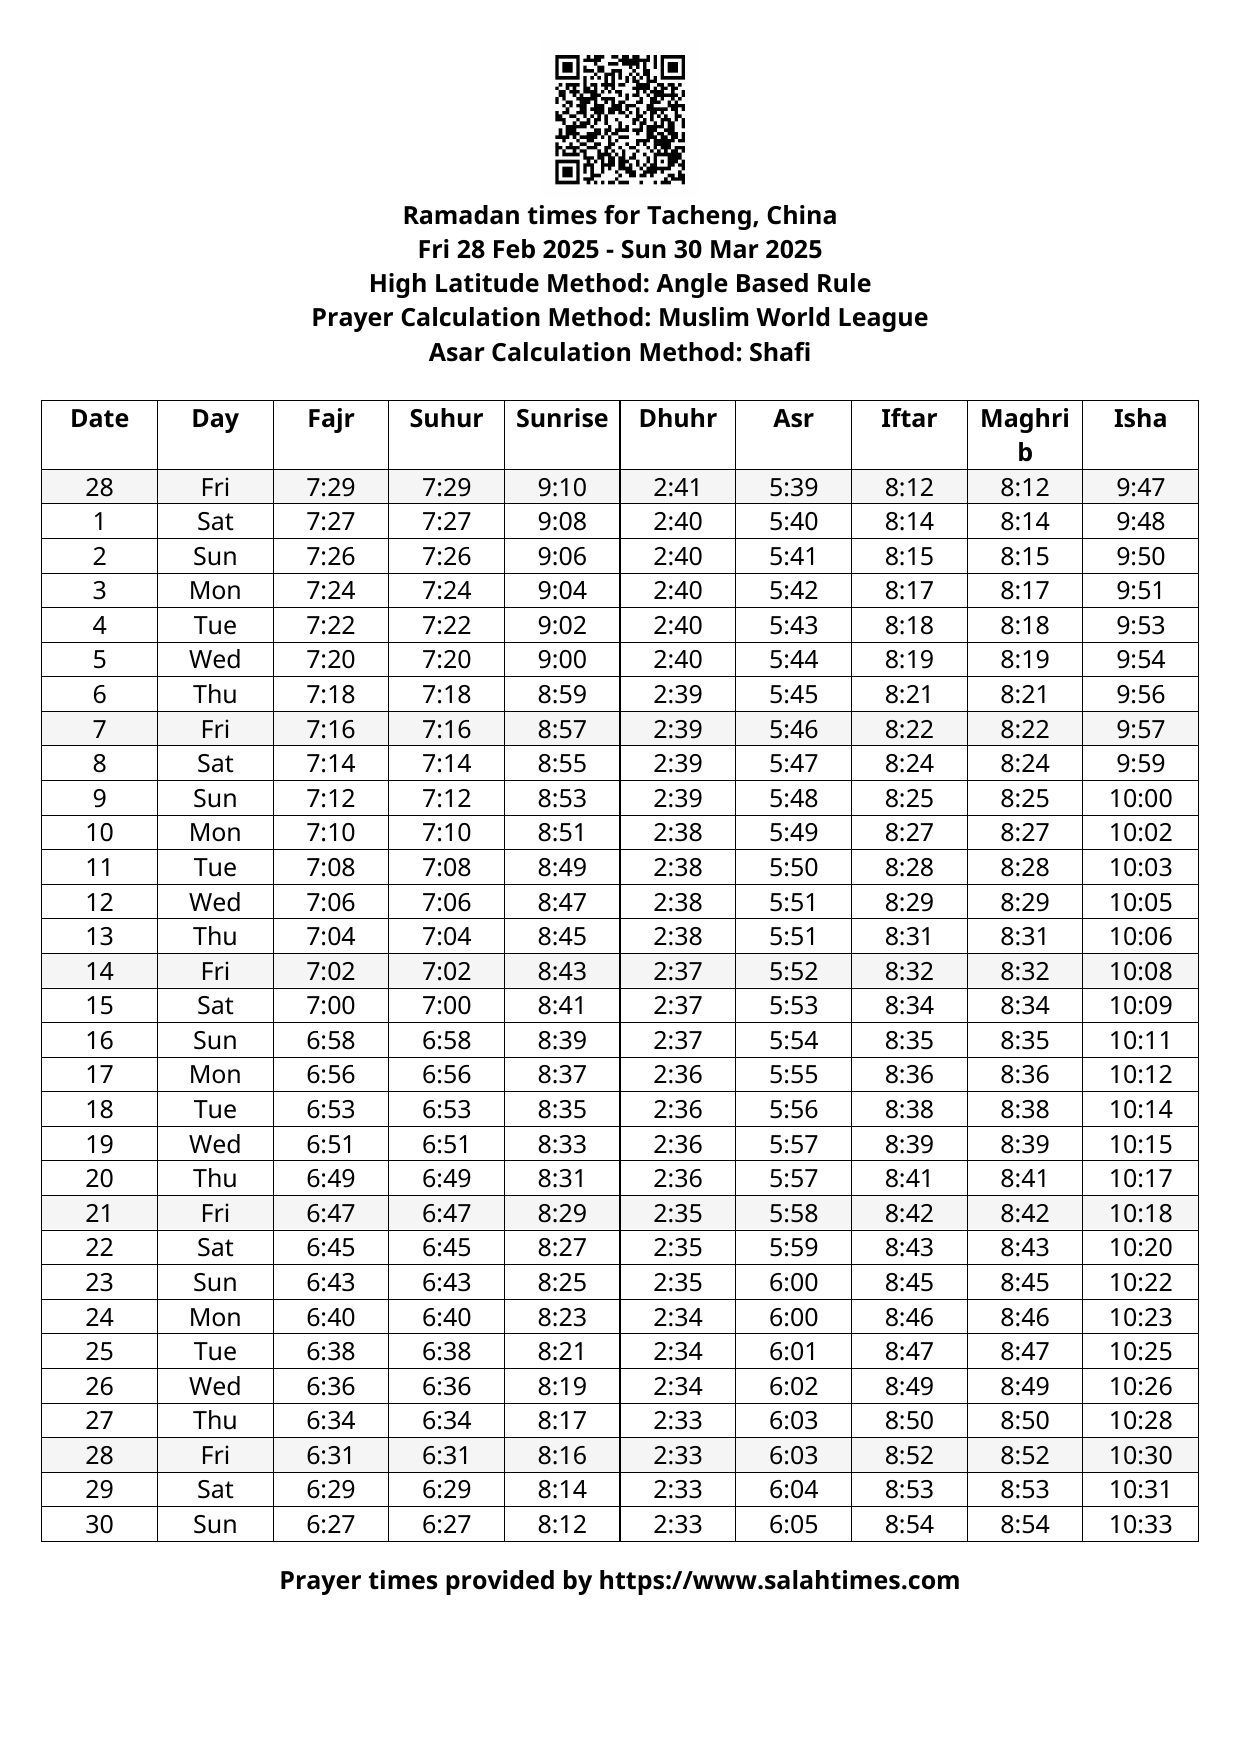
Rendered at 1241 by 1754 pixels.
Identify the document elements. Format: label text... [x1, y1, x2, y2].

table_cell 8:16 [505, 1438, 619, 1472]
table_cell 10:30 [1083, 1438, 1198, 1472]
table_cell 6:27 [274, 1507, 388, 1541]
table_cell 2:34 [621, 1334, 735, 1368]
table_cell 8:24 [968, 746, 1082, 780]
table_cell 8:34 [852, 989, 967, 1022]
table_cell 9:56 [1083, 677, 1198, 711]
table_cell 10:06 [1083, 919, 1198, 953]
table_cell 2:36 [621, 1092, 735, 1126]
table_cell 18 [42, 1092, 157, 1126]
table_cell 7:20 [274, 643, 388, 676]
table_cell 10:22 [1083, 1265, 1198, 1299]
table_cell 6:51 [389, 1127, 504, 1160]
table_cell 6:31 [274, 1438, 388, 1472]
table_cell 8:36 [852, 1058, 967, 1091]
table_cell 22 [42, 1231, 157, 1264]
table_cell 2 [42, 539, 157, 572]
table_cell 7:02 [389, 954, 504, 987]
table_cell 5 [42, 643, 157, 676]
table_cell 8:38 [852, 1092, 967, 1126]
table_cell 8:25 [968, 781, 1082, 814]
table_cell 8:42 [968, 1196, 1082, 1229]
table_cell 9:47 [1083, 470, 1198, 503]
table_cell 8:51 [505, 816, 619, 849]
table_cell 7:00 [274, 989, 388, 1022]
table_cell 10:15 [1083, 1127, 1198, 1160]
table_cell 4 [42, 608, 157, 642]
table_cell 8:49 [968, 1369, 1082, 1402]
table_cell 6:03 [736, 1438, 851, 1472]
table_cell 7:06 [274, 885, 388, 918]
table_cell 6 [42, 677, 157, 711]
table_cell 6:43 [274, 1265, 388, 1299]
table_cell 8:12 [852, 470, 967, 503]
table_cell 7:08 [274, 850, 388, 884]
table_cell Sat [158, 504, 273, 538]
table_cell Sat [158, 989, 273, 1022]
table_cell 23 [42, 1265, 157, 1299]
table_cell 6:01 [736, 1334, 851, 1368]
table_cell 8:37 [505, 1058, 619, 1091]
table_cell 24 [42, 1300, 157, 1333]
table_cell 8:47 [968, 1334, 1082, 1368]
table_header Asr [736, 401, 851, 469]
table_cell 2:38 [621, 850, 735, 884]
table_cell 9:06 [505, 539, 619, 572]
table_cell 7:24 [389, 574, 504, 607]
table_cell 8:41 [968, 1161, 1082, 1195]
table_cell Fri [158, 954, 273, 987]
table_cell 5:41 [736, 539, 851, 572]
table_cell 8:31 [968, 919, 1082, 953]
table_cell 8:36 [968, 1058, 1082, 1091]
table_cell 8:29 [505, 1196, 619, 1229]
table_cell 28 [42, 470, 157, 503]
text Prayer Calculation Method: Muslim World League [42, 300, 1198, 334]
table_cell 8:45 [968, 1265, 1082, 1299]
table_cell 2:40 [621, 643, 735, 676]
table_cell 7:20 [389, 643, 504, 676]
table_cell Sun [158, 539, 273, 572]
table_cell 30 [42, 1507, 157, 1541]
table_cell 9:48 [1083, 504, 1198, 538]
table_cell 7 [42, 712, 157, 745]
table_cell 9:53 [1083, 608, 1198, 642]
table_cell 7:12 [274, 781, 388, 814]
table_cell 6:47 [389, 1196, 504, 1229]
table_cell 6:38 [274, 1334, 388, 1368]
table_cell 7:14 [274, 746, 388, 780]
table_cell 10:33 [1083, 1507, 1198, 1541]
table_cell 8:29 [852, 885, 967, 918]
table_cell Thu [158, 677, 273, 711]
table_header Maghrib [968, 401, 1082, 469]
text Prayer times provided by https://www.salahtimes.com [42, 1563, 1198, 1597]
table_cell 6:49 [274, 1161, 388, 1195]
table_cell 8:29 [968, 885, 1082, 918]
table_cell 5:58 [736, 1196, 851, 1229]
table_cell 6:38 [389, 1334, 504, 1368]
table_cell 8:41 [505, 989, 619, 1022]
table_cell 7:24 [274, 574, 388, 607]
table_cell Tue [158, 608, 273, 642]
table_cell 5:43 [736, 608, 851, 642]
table_cell 8:33 [505, 1127, 619, 1160]
table_cell 2:41 [621, 470, 735, 503]
table_cell Wed [158, 643, 273, 676]
table_cell 8:15 [968, 539, 1082, 572]
table_cell 5:49 [736, 816, 851, 849]
text Asar Calculation Method: Shafi [42, 334, 1198, 368]
table_cell 8:27 [968, 816, 1082, 849]
table_cell 2:35 [621, 1265, 735, 1299]
text Ramadan times for Tacheng, China [42, 198, 1198, 232]
table_cell 2:33 [621, 1507, 735, 1541]
table_cell 8:53 [505, 781, 619, 814]
table_cell 7:18 [389, 677, 504, 711]
table_cell 19 [42, 1127, 157, 1160]
table_cell 2:38 [621, 885, 735, 918]
table_cell 8:27 [852, 816, 967, 849]
table_cell 8:25 [852, 781, 967, 814]
table_cell 8:47 [505, 885, 619, 918]
table_cell 8:31 [505, 1161, 619, 1195]
table_cell 5:44 [736, 643, 851, 676]
table_cell 6:34 [274, 1404, 388, 1437]
table_cell 7:02 [274, 954, 388, 987]
table_cell 6:51 [274, 1127, 388, 1160]
table_cell 10:11 [1083, 1023, 1198, 1057]
table_cell 2:34 [621, 1300, 735, 1333]
table_cell 5:47 [736, 746, 851, 780]
table_cell 8:43 [968, 1231, 1082, 1264]
table_cell 9 [42, 781, 157, 814]
table_cell 6:31 [389, 1438, 504, 1472]
table_cell 6:34 [389, 1404, 504, 1437]
table_cell 5:39 [736, 470, 851, 503]
table_cell 2:40 [621, 504, 735, 538]
table_cell 10:18 [1083, 1196, 1198, 1229]
table_cell 6:43 [389, 1265, 504, 1299]
table_cell 8 [42, 746, 157, 780]
table_cell Mon [158, 816, 273, 849]
table_cell 10 [42, 816, 157, 849]
table_cell 8:12 [505, 1507, 619, 1541]
table_cell 7:04 [274, 919, 388, 953]
table_cell 9:04 [505, 574, 619, 607]
table_cell 8:45 [505, 919, 619, 953]
table_cell 2:40 [621, 539, 735, 572]
table_cell 6:56 [389, 1058, 504, 1091]
table_cell 2:33 [621, 1438, 735, 1472]
table_cell 8:17 [505, 1404, 619, 1437]
table_cell 8:59 [505, 677, 619, 711]
table_cell 10:09 [1083, 989, 1198, 1022]
table_cell 5:52 [736, 954, 851, 987]
table_cell 8:19 [852, 643, 967, 676]
table_cell 2:34 [621, 1369, 735, 1402]
table_cell 7:27 [389, 504, 504, 538]
table_cell 8:17 [968, 574, 1082, 607]
table_cell 8:12 [968, 470, 1082, 503]
table_cell 17 [42, 1058, 157, 1091]
table_cell 6:40 [389, 1300, 504, 1333]
table_cell 8:43 [852, 1231, 967, 1264]
table_cell 5:46 [736, 712, 851, 745]
table_cell 10:08 [1083, 954, 1198, 987]
table_cell 10:00 [1083, 781, 1198, 814]
table_cell 2:39 [621, 746, 735, 780]
table_cell 8:54 [852, 1507, 967, 1541]
table_cell 7:29 [389, 470, 504, 503]
table_cell 8:52 [968, 1438, 1082, 1472]
table_cell Sun [158, 1023, 273, 1057]
table_cell Mon [158, 1300, 273, 1333]
table_cell 15 [42, 989, 157, 1022]
table_cell 7:10 [274, 816, 388, 849]
table_cell Mon [158, 574, 273, 607]
table_header Suhur [389, 401, 504, 469]
table_cell Sat [158, 1231, 273, 1264]
table_cell 2:39 [621, 781, 735, 814]
table_header Date [42, 401, 157, 469]
table_cell 10:23 [1083, 1300, 1198, 1333]
table_cell Tue [158, 1334, 273, 1368]
table_cell 8:32 [968, 954, 1082, 987]
table_cell 6:45 [274, 1231, 388, 1264]
table_cell 8:54 [968, 1507, 1082, 1541]
table_cell 10:31 [1083, 1473, 1198, 1506]
table_cell 6:00 [736, 1300, 851, 1333]
table_cell 8:25 [505, 1265, 619, 1299]
table_cell 8:57 [505, 712, 619, 745]
table_cell 5:57 [736, 1127, 851, 1160]
table_cell 2:33 [621, 1473, 735, 1506]
table_cell 6:53 [274, 1092, 388, 1126]
table_cell 8:46 [968, 1300, 1082, 1333]
table_cell Thu [158, 1404, 273, 1437]
table_cell Wed [158, 1369, 273, 1402]
table_cell 6:03 [736, 1404, 851, 1437]
table_cell 6:27 [389, 1507, 504, 1541]
table_cell 7:18 [274, 677, 388, 711]
table_cell 7:26 [274, 539, 388, 572]
table_cell 5:48 [736, 781, 851, 814]
table_cell 8:47 [852, 1334, 967, 1368]
table_cell 10:02 [1083, 816, 1198, 849]
table_cell 5:50 [736, 850, 851, 884]
table_cell 5:53 [736, 989, 851, 1022]
table_cell 10:12 [1083, 1058, 1198, 1091]
table_cell 6:29 [389, 1473, 504, 1506]
table_cell 10:28 [1083, 1404, 1198, 1437]
table_header Sunrise [505, 401, 619, 469]
table_cell 8:18 [968, 608, 1082, 642]
table_cell 8:21 [505, 1334, 619, 1368]
table_cell 8:39 [968, 1127, 1082, 1160]
table_cell 8:14 [505, 1473, 619, 1506]
table_cell 8:21 [852, 677, 967, 711]
table_cell 8:46 [852, 1300, 967, 1333]
table_cell 2:37 [621, 1023, 735, 1057]
table_cell 21 [42, 1196, 157, 1229]
table_cell 8:53 [968, 1473, 1082, 1506]
table_cell 7:22 [274, 608, 388, 642]
table_cell Thu [158, 1161, 273, 1195]
table_cell Thu [158, 919, 273, 953]
table_cell 10:20 [1083, 1231, 1198, 1264]
table_cell 7:04 [389, 919, 504, 953]
table_cell 10:26 [1083, 1369, 1198, 1402]
table_cell 7:29 [274, 470, 388, 503]
text High Latitude Method: Angle Based Rule [42, 266, 1198, 300]
table_cell 7:10 [389, 816, 504, 849]
table_cell 7:12 [389, 781, 504, 814]
table_cell 5:42 [736, 574, 851, 607]
table_header Isha [1083, 401, 1198, 469]
table_cell 2:40 [621, 574, 735, 607]
table_cell 11 [42, 850, 157, 884]
table_cell 5:40 [736, 504, 851, 538]
table_cell 2:37 [621, 954, 735, 987]
table_cell 7:16 [389, 712, 504, 745]
table_cell Fri [158, 470, 273, 503]
table_cell 8:24 [852, 746, 967, 780]
table_cell 8:17 [852, 574, 967, 607]
table_cell Sun [158, 781, 273, 814]
table_cell 8:38 [968, 1092, 1082, 1126]
table_cell 2:36 [621, 1161, 735, 1195]
table_cell 8:49 [505, 850, 619, 884]
table_cell 5:59 [736, 1231, 851, 1264]
table_cell 10:14 [1083, 1092, 1198, 1126]
table_cell 8:43 [505, 954, 619, 987]
table_cell 5:55 [736, 1058, 851, 1091]
table_cell 9:00 [505, 643, 619, 676]
table_cell 8:21 [968, 677, 1082, 711]
table_cell 10:03 [1083, 850, 1198, 884]
table_cell 8:35 [852, 1023, 967, 1057]
table_cell 25 [42, 1334, 157, 1368]
table_cell 8:45 [852, 1265, 967, 1299]
table_cell 7:16 [274, 712, 388, 745]
table_cell 10:05 [1083, 885, 1198, 918]
table_cell 8:15 [852, 539, 967, 572]
table_cell 8:41 [852, 1161, 967, 1195]
table_cell 9:50 [1083, 539, 1198, 572]
table_cell 9:57 [1083, 712, 1198, 745]
table_cell 5:54 [736, 1023, 851, 1057]
table_cell 5:51 [736, 885, 851, 918]
table_cell 8:52 [852, 1438, 967, 1472]
table_cell 6:36 [389, 1369, 504, 1402]
table_cell Sun [158, 1265, 273, 1299]
table_cell 1 [42, 504, 157, 538]
table_cell 14 [42, 954, 157, 987]
table_cell 7:14 [389, 746, 504, 780]
table_cell 7:06 [389, 885, 504, 918]
table_header Day [158, 401, 273, 469]
table_cell 6:00 [736, 1265, 851, 1299]
table_cell 12 [42, 885, 157, 918]
table_cell 6:58 [274, 1023, 388, 1057]
table_cell 2:38 [621, 816, 735, 849]
table_cell 8:49 [852, 1369, 967, 1402]
table_cell 7:22 [389, 608, 504, 642]
table_cell 8:35 [968, 1023, 1082, 1057]
table_cell 8:35 [505, 1092, 619, 1126]
table_cell 9:08 [505, 504, 619, 538]
table_cell Fri [158, 1196, 273, 1229]
table_cell 6:56 [274, 1058, 388, 1091]
table_cell Sat [158, 1473, 273, 1506]
table_cell 8:50 [852, 1404, 967, 1437]
table_cell Tue [158, 850, 273, 884]
table_cell 7:00 [389, 989, 504, 1022]
table_cell Fri [158, 712, 273, 745]
table_cell 8:27 [505, 1231, 619, 1264]
table_cell 6:49 [389, 1161, 504, 1195]
table_cell 6:53 [389, 1092, 504, 1126]
table_cell 8:32 [852, 954, 967, 987]
table_cell 6:40 [274, 1300, 388, 1333]
table_cell 9:59 [1083, 746, 1198, 780]
table_cell 2:40 [621, 608, 735, 642]
table_cell 8:28 [852, 850, 967, 884]
table_cell 2:39 [621, 677, 735, 711]
table_cell 2:35 [621, 1196, 735, 1229]
table_cell 8:53 [852, 1473, 967, 1506]
table_cell 8:34 [968, 989, 1082, 1022]
table_cell 9:02 [505, 608, 619, 642]
table_cell 2:37 [621, 989, 735, 1022]
table_cell 6:36 [274, 1369, 388, 1402]
table_cell 8:22 [968, 712, 1082, 745]
table_cell 6:29 [274, 1473, 388, 1506]
table_cell Mon [158, 1058, 273, 1091]
table_cell 8:14 [852, 504, 967, 538]
table_cell 8:42 [852, 1196, 967, 1229]
table_cell Tue [158, 1092, 273, 1126]
table_header Fajr [274, 401, 388, 469]
table_cell 8:19 [505, 1369, 619, 1402]
table_cell 2:39 [621, 712, 735, 745]
table_cell Sun [158, 1507, 273, 1541]
picture [542, 41, 699, 198]
table_cell 9:10 [505, 470, 619, 503]
table_cell 10:25 [1083, 1334, 1198, 1368]
table_cell 2:36 [621, 1127, 735, 1160]
table_cell 6:02 [736, 1369, 851, 1402]
table_cell 13 [42, 919, 157, 953]
text Fri 28 Feb 2025 - Sun 30 Mar 2025 [42, 232, 1198, 266]
table_cell 28 [42, 1438, 157, 1472]
table_cell 2:38 [621, 919, 735, 953]
table_cell 8:14 [968, 504, 1082, 538]
table_cell 8:39 [852, 1127, 967, 1160]
table_cell 5:51 [736, 919, 851, 953]
table_cell 2:36 [621, 1058, 735, 1091]
table_cell 8:28 [968, 850, 1082, 884]
table_cell 2:35 [621, 1231, 735, 1264]
table_cell 29 [42, 1473, 157, 1506]
table_cell 7:08 [389, 850, 504, 884]
table_cell Wed [158, 1127, 273, 1160]
table_cell 8:23 [505, 1300, 619, 1333]
table_cell 6:47 [274, 1196, 388, 1229]
table_header Iftar [852, 401, 967, 469]
table_header Dhuhr [621, 401, 735, 469]
table_cell 8:50 [968, 1404, 1082, 1437]
table_cell 3 [42, 574, 157, 607]
table_cell 26 [42, 1369, 157, 1402]
table_cell 6:04 [736, 1473, 851, 1506]
table_cell 8:22 [852, 712, 967, 745]
table_cell 8:55 [505, 746, 619, 780]
table_cell 27 [42, 1404, 157, 1437]
table_cell Fri [158, 1438, 273, 1472]
table_cell 16 [42, 1023, 157, 1057]
table_cell 6:45 [389, 1231, 504, 1264]
table_cell 9:51 [1083, 574, 1198, 607]
table_cell 8:31 [852, 919, 967, 953]
table_cell 6:58 [389, 1023, 504, 1057]
table_cell 6:05 [736, 1507, 851, 1541]
table_cell 20 [42, 1161, 157, 1195]
table_cell 8:19 [968, 643, 1082, 676]
table_cell 10:17 [1083, 1161, 1198, 1195]
table_cell 2:33 [621, 1404, 735, 1437]
table_cell Sat [158, 746, 273, 780]
table_cell 5:56 [736, 1092, 851, 1126]
table_cell 5:45 [736, 677, 851, 711]
table_cell 5:57 [736, 1161, 851, 1195]
table_cell 8:39 [505, 1023, 619, 1057]
table_cell 8:18 [852, 608, 967, 642]
table_cell 7:27 [274, 504, 388, 538]
table_cell Wed [158, 885, 273, 918]
table_cell 7:26 [389, 539, 504, 572]
table_cell 9:54 [1083, 643, 1198, 676]
